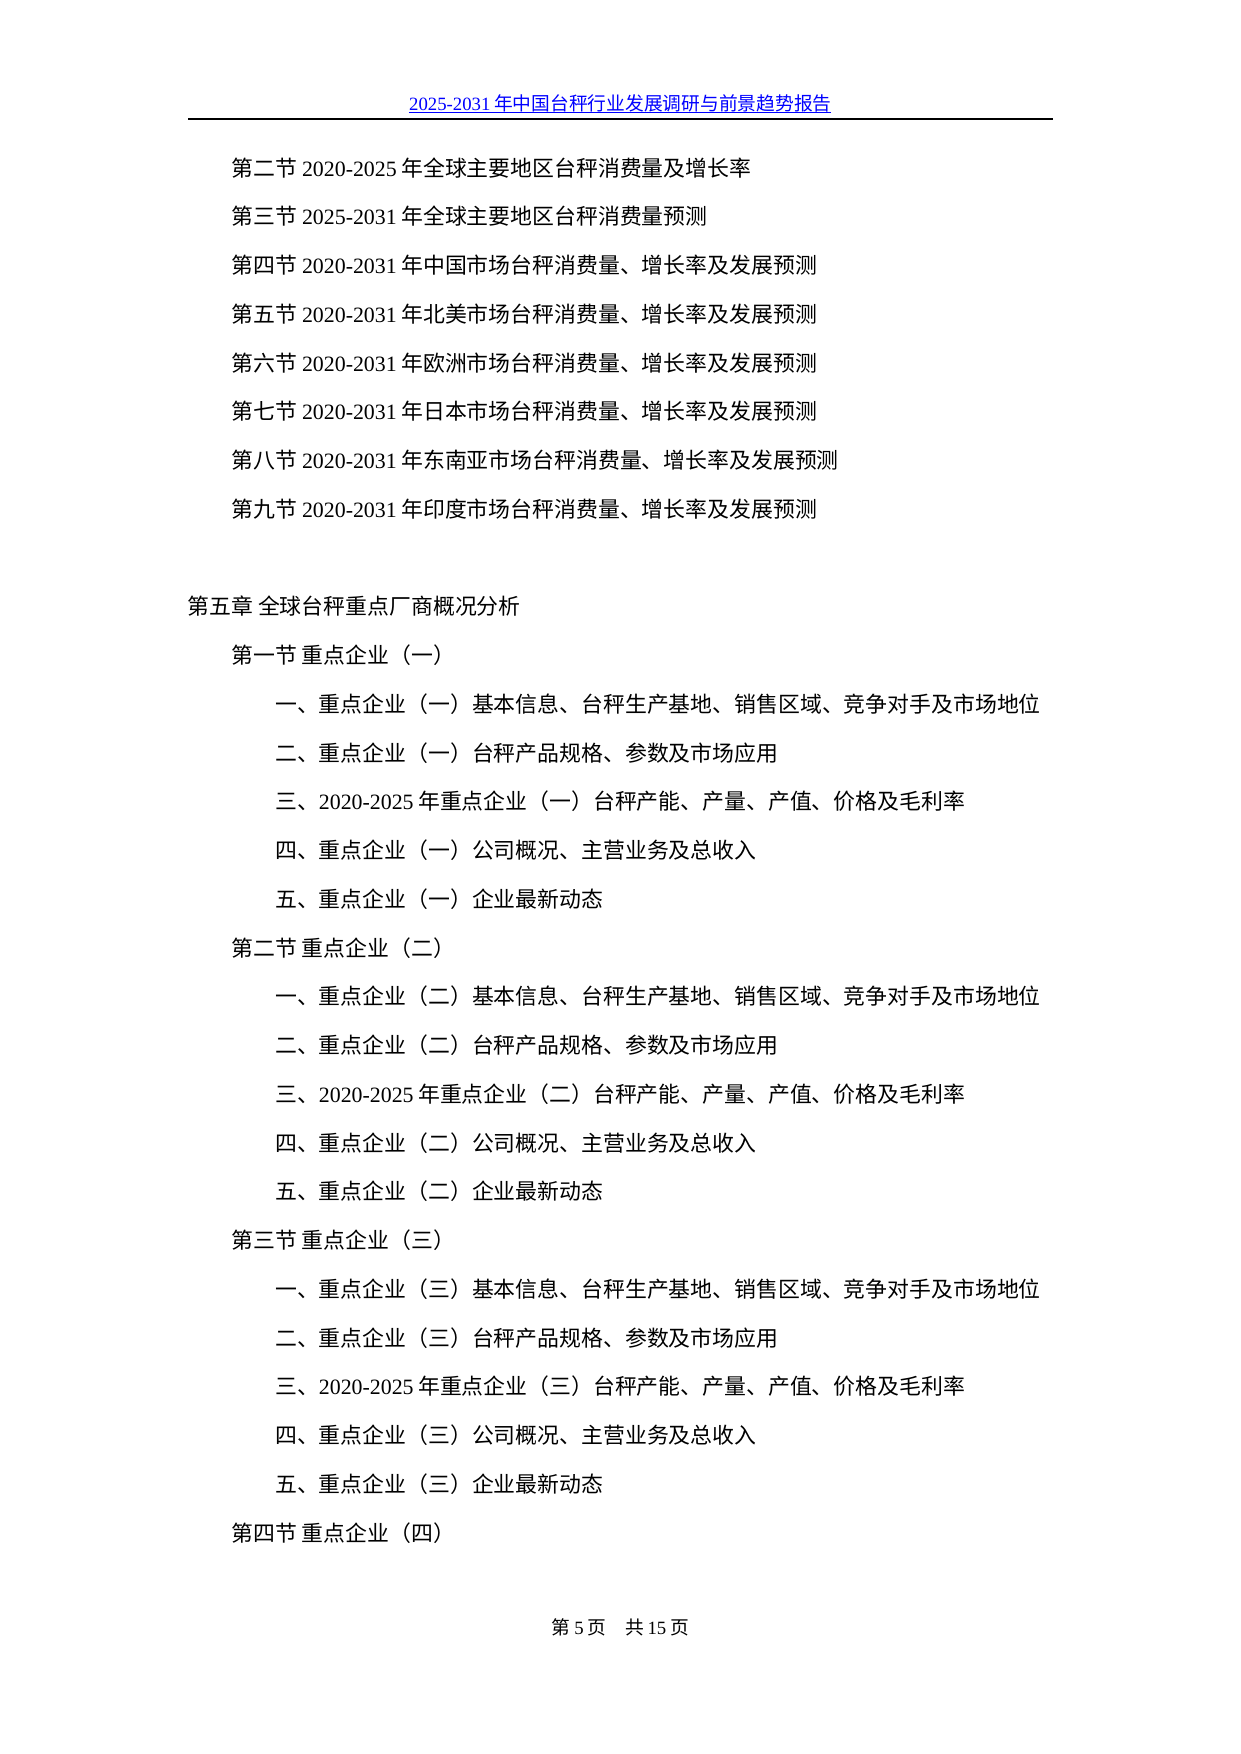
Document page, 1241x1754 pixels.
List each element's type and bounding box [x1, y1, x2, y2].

text [187, 150, 1053, 1548]
